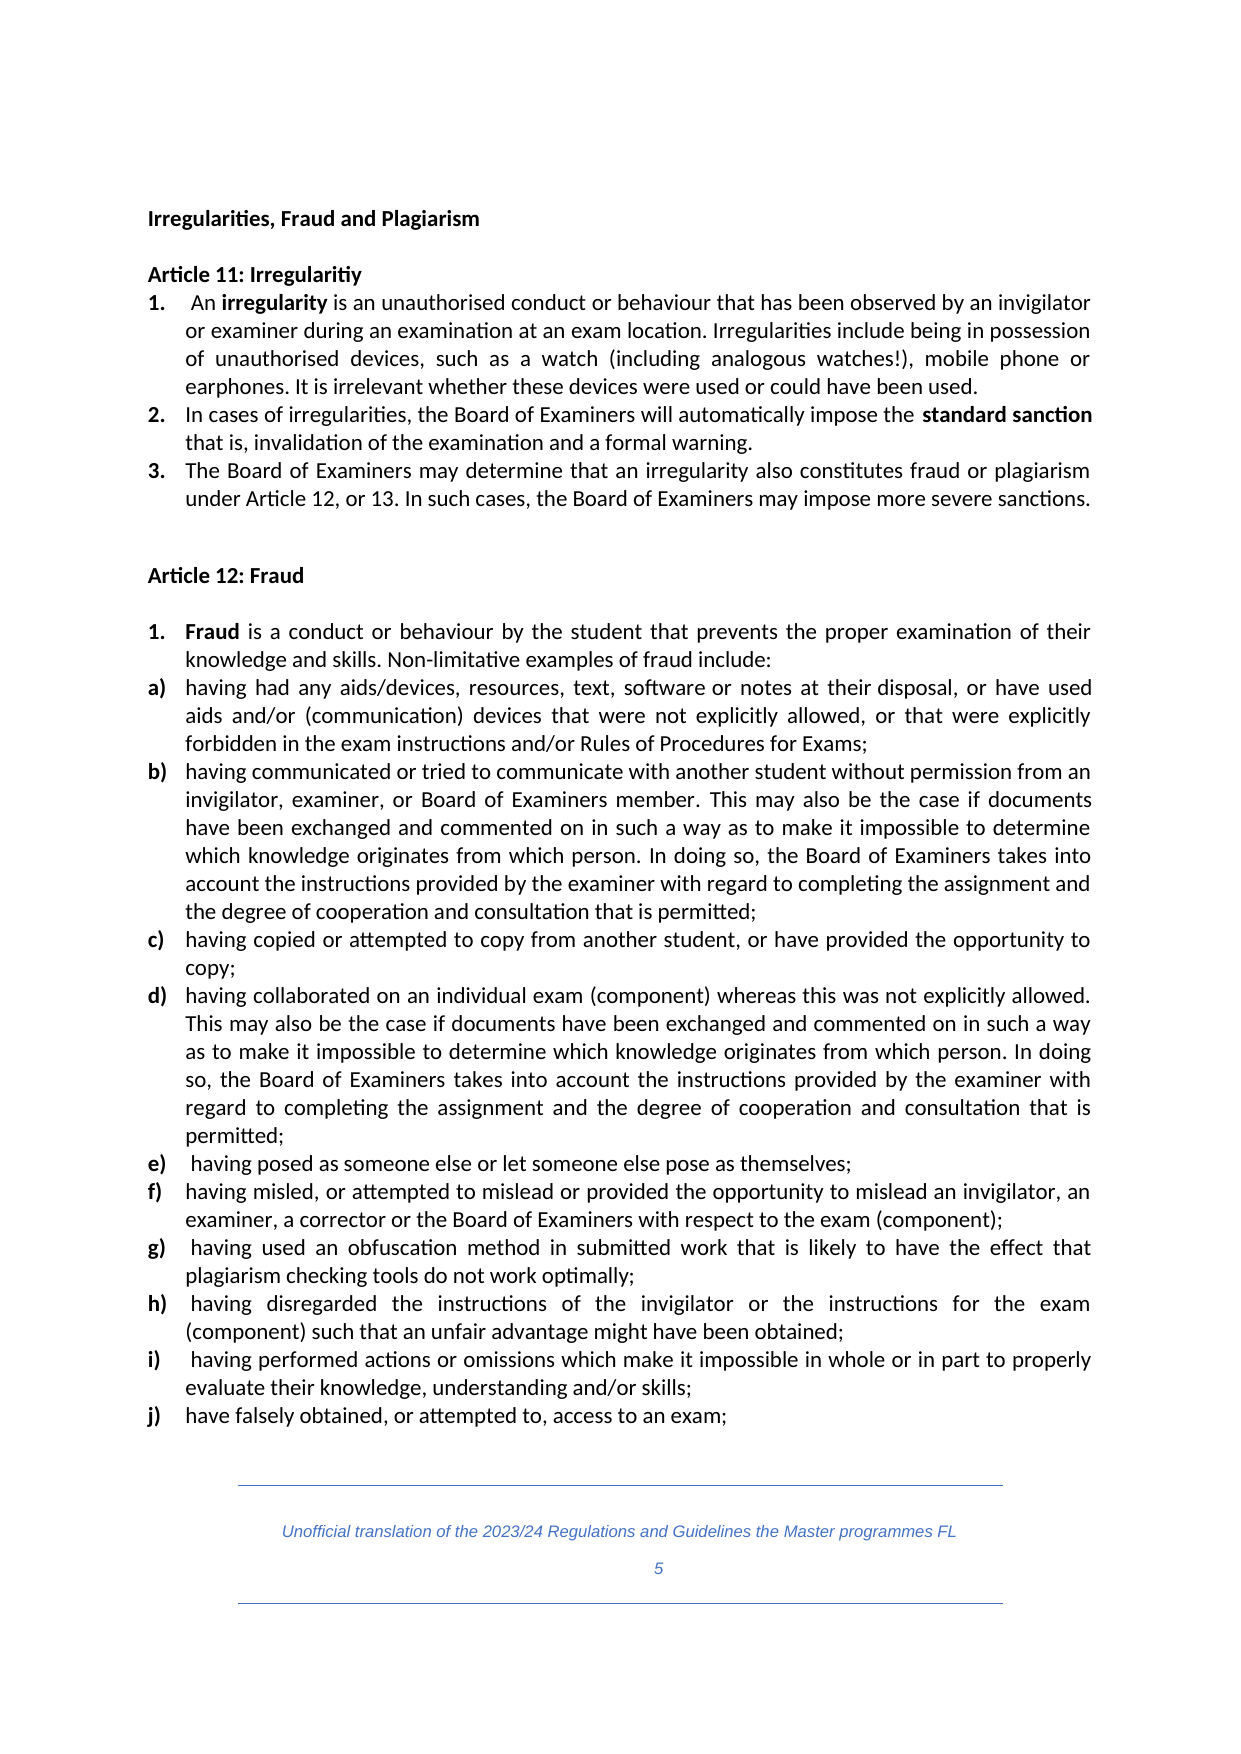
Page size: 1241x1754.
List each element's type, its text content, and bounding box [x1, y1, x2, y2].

text Article 11: Irregularitiy [148, 260, 1093, 288]
list having performed actions or omissions which make it impossible in whole or in part to properly evaluate their knowledge, understanding and/or skills; [148, 1345, 1093, 1401]
list In cases of irregularities, the Board of Examiners will automatically impose the standard sanction that is, invalidation of the examination and a formal warning. [148, 400, 1093, 456]
list having disregarded the instructions of the invigilator or the instructions for the exam (component) such that an unfair advantage might have been obtained; [148, 1289, 1093, 1345]
list having copied or attempted to copy from another student, or have provided the opportunity to copy; [148, 925, 1093, 981]
list The Board of Examiners may determine that an irregularity also constitutes fraud or plagiarism under Article 12, or 13. In such cases, the Board of Examiners may impose more severe sanctions. [148, 456, 1093, 512]
text Irregularities, Fraud and Plagiarism [148, 204, 1093, 232]
list have falsely obtained, or attempted to, access to an exam; [148, 1401, 1093, 1429]
list having posed as someone else or let someone else pose as themselves; [148, 1149, 1093, 1177]
list Fraud is a conduct or behaviour by the student that prevents the proper examination of their knowledge and skills. Non-limitative examples of fraud include: [148, 617, 1093, 673]
list having collaborated on an individual exam (component) whereas this was not explicitly allowed. This may also be the case if documents have been exchanged and commented on in such a way as to make it impossible to determine which knowledge originates from which person. In doing so, the Board of Examiners takes into account the instructions provided by the examiner with regard to completing the assignment and the degree of cooperation and consultation that is permitted; [148, 981, 1093, 1149]
list having used an obfuscation method in submitted work that is likely to have the effect that plagiarism checking tools do not work optimally; [148, 1233, 1093, 1289]
list having misled, or attempted to mislead or provided the opportunity to mislead an invigilator, an examiner, a corrector or the Board of Examiners with respect to the exam (component); [148, 1177, 1093, 1233]
list having communicated or tried to communicate with another student without permission from an invigilator, examiner, or Board of Examiners member. This may also be the case if documents have been exchanged and commented on in such a way as to make it impossible to determine which knowledge originates from which person. In doing so, the Board of Examiners takes into account the instructions provided by the examiner with regard to completing the assignment and the degree of cooperation and consultation that is permitted; [148, 757, 1093, 925]
list An irregularity is an unauthorised conduct or behaviour that has been observed by an invigilator or examiner during an examination at an exam location. Irregularities include being in possession of unauthorised devices, such as a watch (including analogous watches!), mobile phone or earphones. It is irrelevant whether these devices were used or could have been used. [148, 288, 1093, 400]
text Article 12: Fraud [148, 561, 1093, 589]
list having had any aids/devices, resources, text, software or notes at their disposal, or have used aids and/or (communication) devices that were not explicitly allowed, or that were explicitly forbidden in the exam instructions and/or Rules of Procedures for Exams; [148, 673, 1093, 757]
